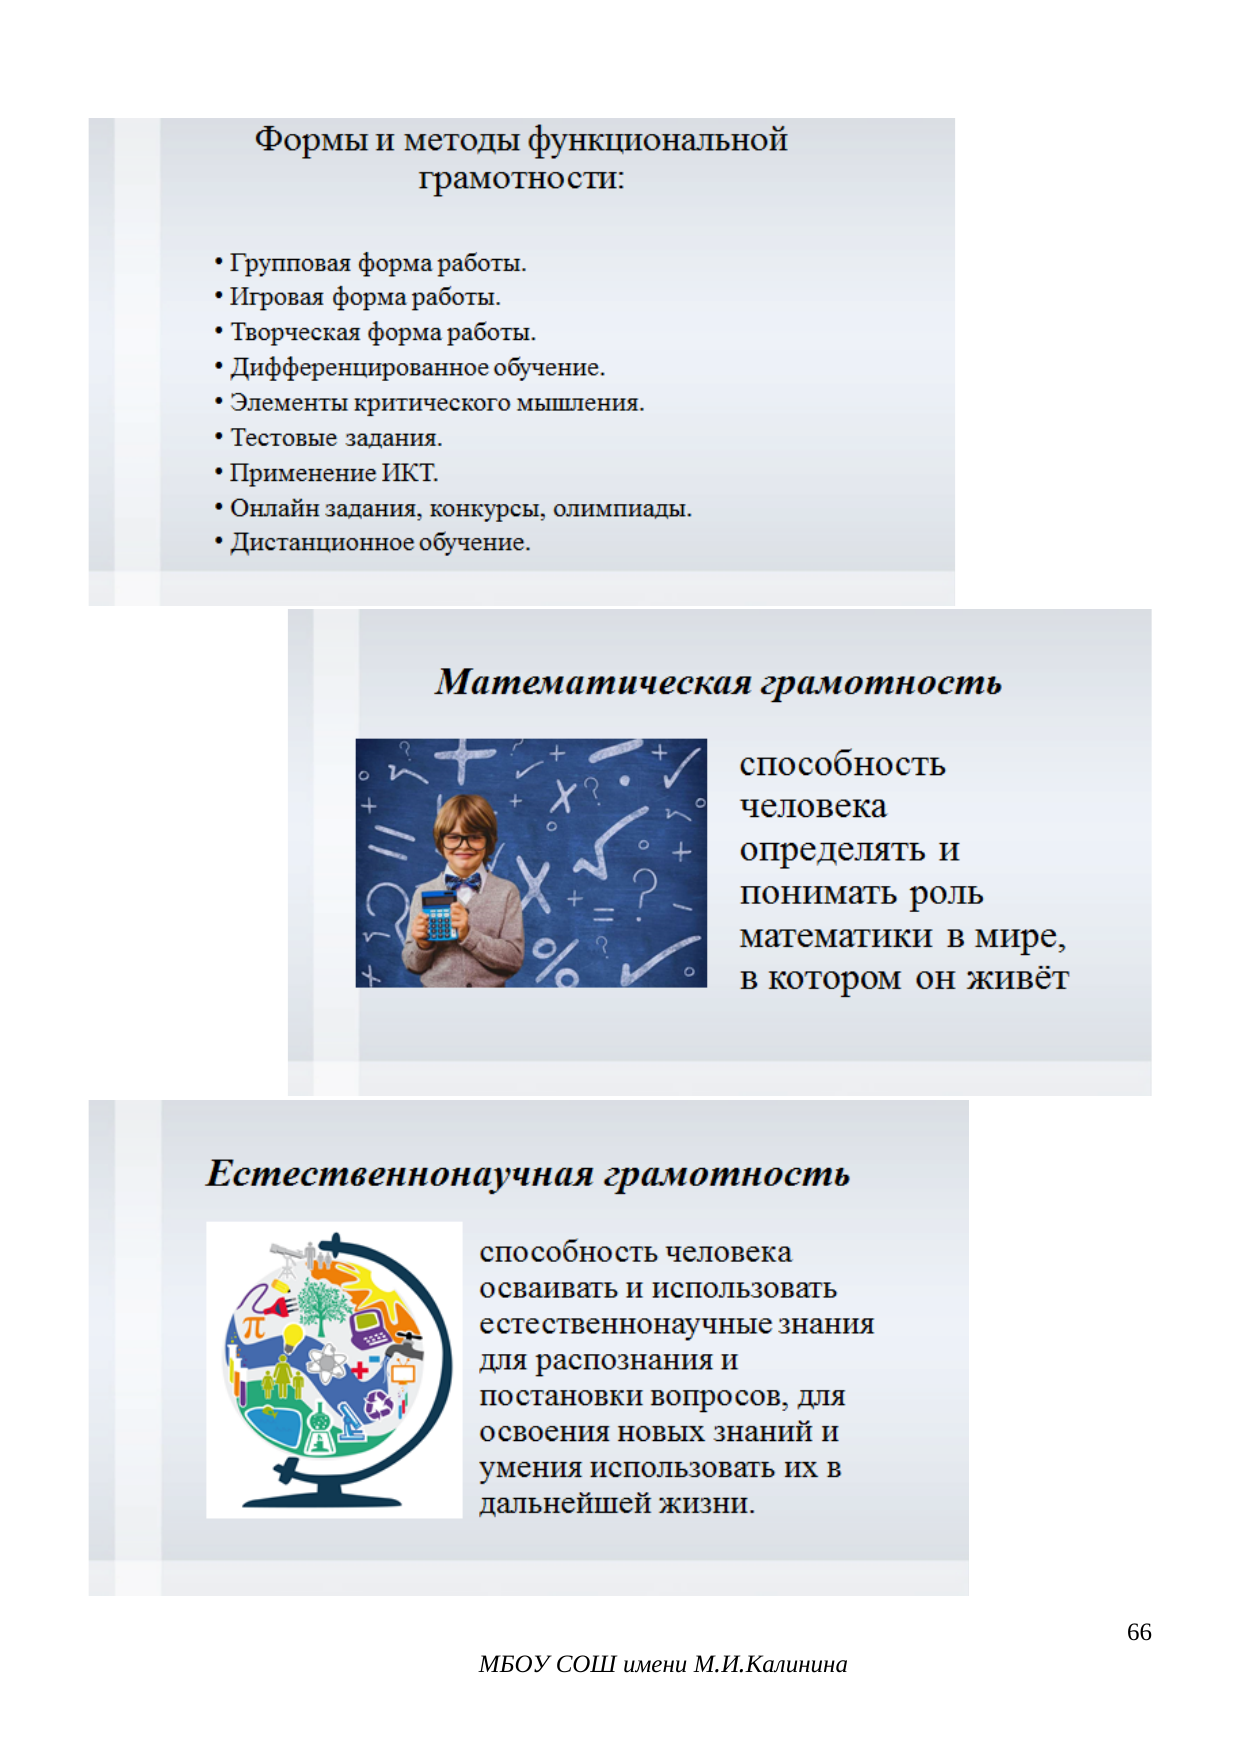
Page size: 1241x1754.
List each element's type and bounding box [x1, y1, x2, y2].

picture [88, 1100, 969, 1596]
picture [88, 118, 955, 606]
picture [287, 609, 1152, 1096]
